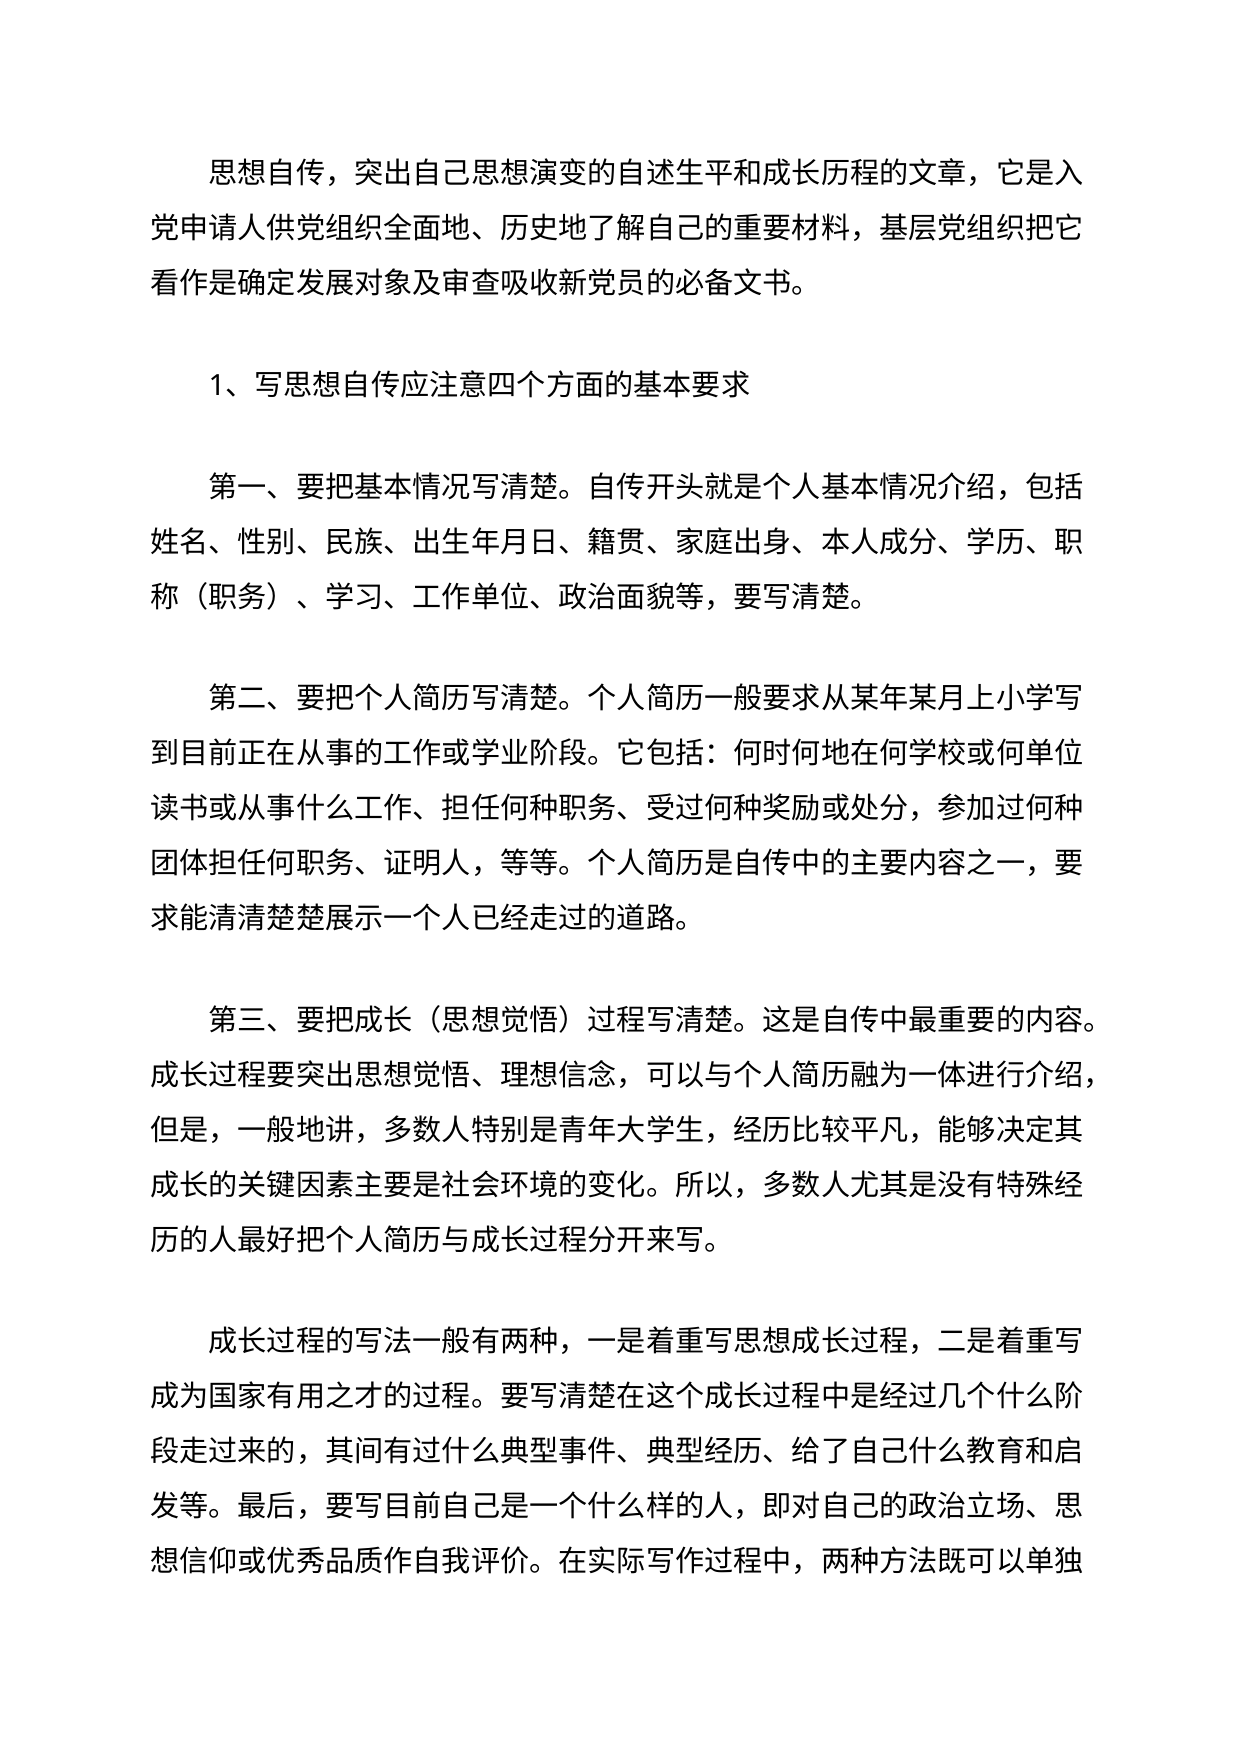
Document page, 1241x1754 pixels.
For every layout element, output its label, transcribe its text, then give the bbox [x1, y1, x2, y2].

text 第二、要把个人简历写清楚。个人简历一般要求从某年某月上小学写到目前正在从事的工作或学业阶段。它包括：何时何地在何学校或何单位读书或从事什么工作、担任何种职务、受过何种奖励或处分，参加过何种团体担任何职务、证明人，等等。个人简历是自传中的主要内容之一，要求能清清楚楚展示一个人已经走过的道路。 [150, 675, 1090, 937]
text 第一、要把基本情况写清楚。自传开头就是个人基本情况介绍，包括姓名、性别、民族、出生年月日、籍贯、家庭出身、本人成分、学历、职称（职务）、学习、工作单位、政治面貌等，要写清楚。 [150, 463, 1090, 616]
text 思想自传，突出自己思想演变的自述生平和成长历程的文章，它是入党申请人供党组织全面地、历史地了解自己的重要材料，基层党组织把它看作是确定发展对象及审查吸收新党员的必备文书。 [150, 150, 1090, 302]
text 1、写思想自传应注意四个方面的基本要求 [150, 362, 1090, 404]
text 第三、要把成长（思想觉悟）过程写清楚。这是自传中最重要的内容。成长过程要突出思想觉悟、理想信念，可以与个人简历融为一体进行介绍，但是，一般地讲，多数人特别是青年大学生，经历比较平凡，能够决定其成长的关键因素主要是社会环境的变化。所以，多数人尤其是没有特殊经历的人最好把个人简历与成长过程分开来写。 [150, 996, 1090, 1258]
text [150, 1318, 1090, 1580]
